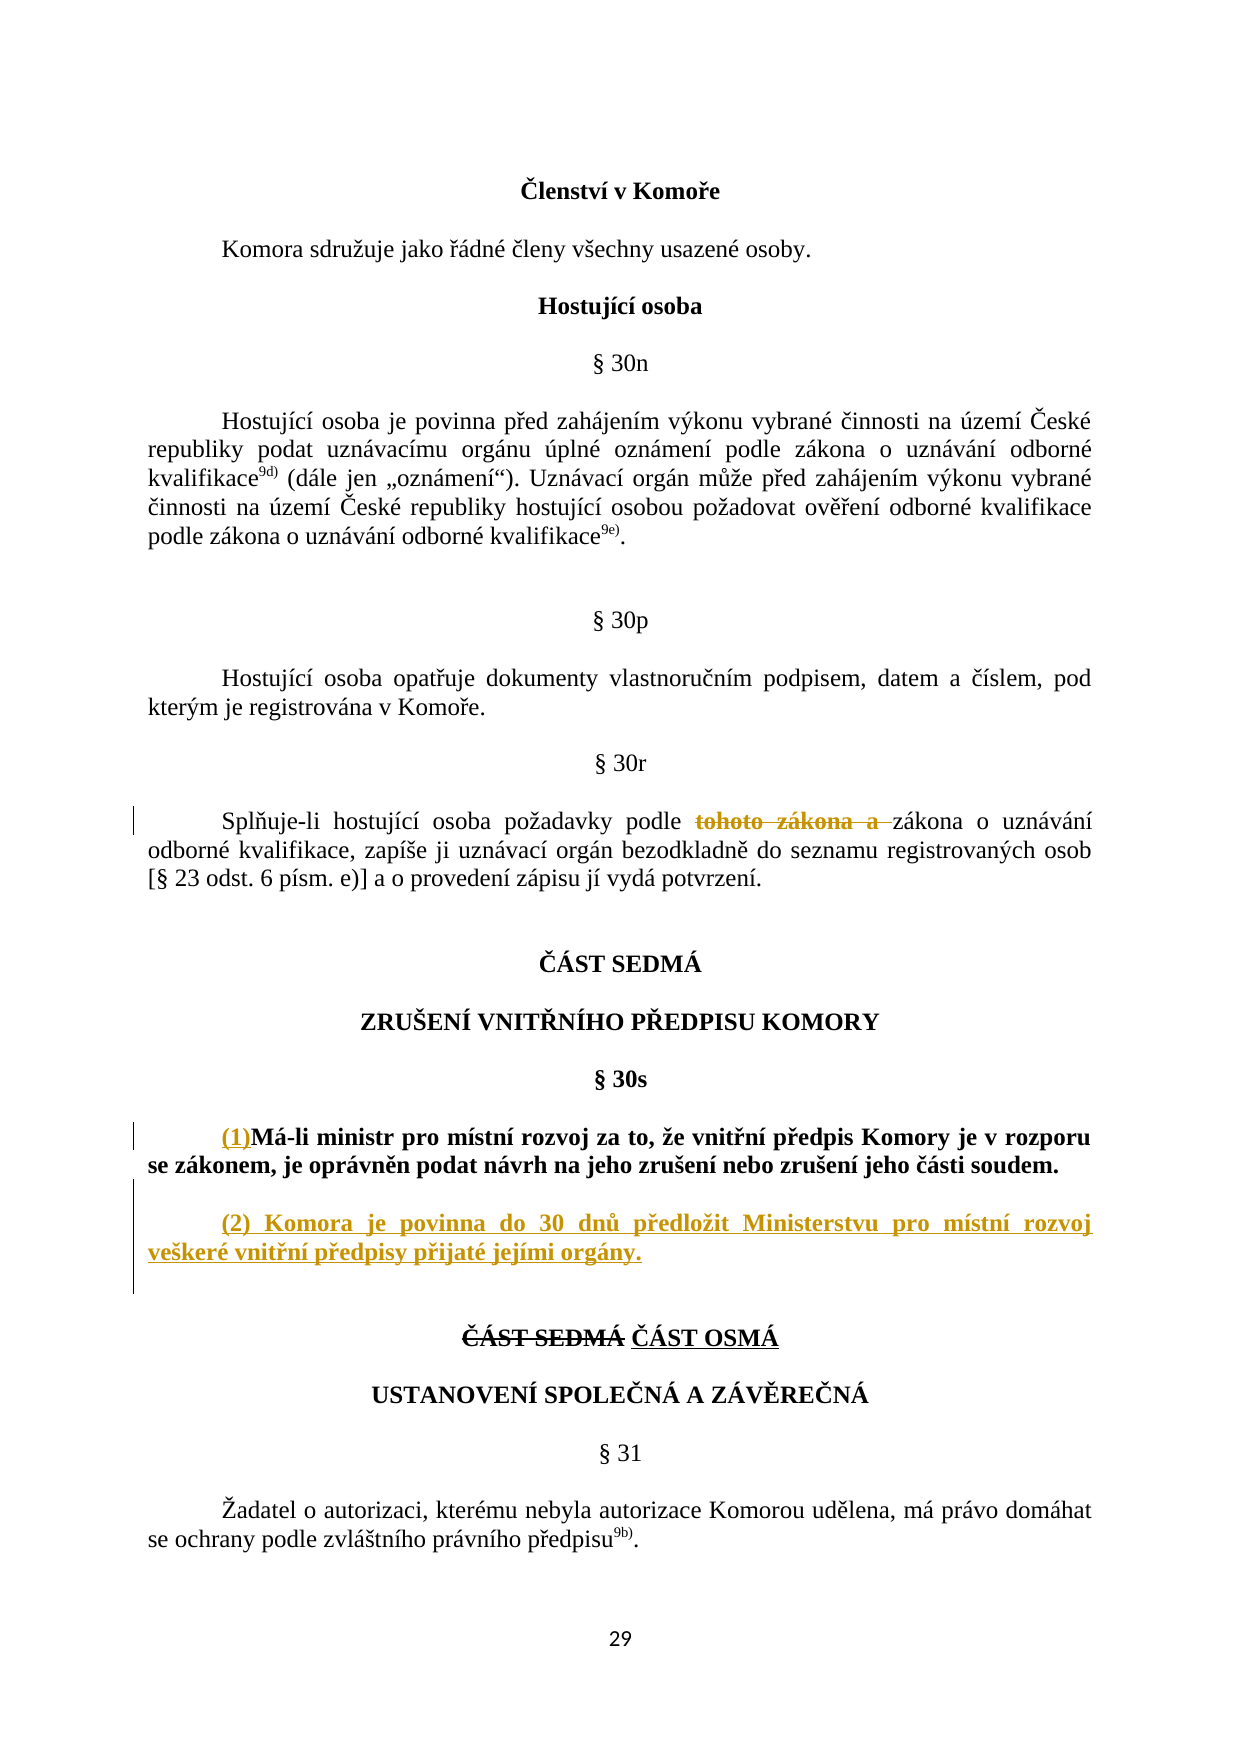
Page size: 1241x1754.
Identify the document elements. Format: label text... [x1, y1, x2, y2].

text ČÁST SEDMÁ ČÁST OSMÁ [148, 1323, 1092, 1352]
text Žadatel o autorizaci, kterému nebyla autorizace Komorou udělena, má právo domáhat se ochrany podle zvláštního právního předpisu9b). [148, 1495, 1092, 1553]
text § 30s [148, 1064, 1092, 1093]
text Hostující osoba [148, 291, 1092, 319]
text Má-li ministr pro místní rozvoj za to, že vnitřní předpis Komory je v rozporu se zákonem, je oprávněn podat návrh na jeho zrušení nebo zrušení jeho části soudem. [148, 1122, 1092, 1179]
text § 30n [148, 348, 1092, 377]
text Hostující osoba je povinna před zahájením výkonu vybrané činnosti na území České republiky podat uznávacímu orgánu úplné oznámení podle zákona o uznávání odborné kvalifikace9d) (dále jen „oznámení“). Uznávací orgán může před zahájením výkonu vybrané činnosti na území České republiky hostující osobou požadovat ověření odborné kvalifikace podle zákona o uznávání odborné kvalifikace9e). [148, 406, 1092, 549]
text ZRUŠENÍ VNITŘNÍHO PŘEDPISU KOMORY [148, 1007, 1092, 1035]
text § 31 [148, 1438, 1092, 1467]
text Splňuje-li hostující osoba požadavky podle zákona o uznávání odborné kvalifikace, zapíše ji uznávací orgán bezodkladně do seznamu registrovaných osob [§ 23 odst. 6 písm. e)] a o provedení zápisu jí vydá potvrzení. [148, 806, 1092, 892]
text Hostující osoba opatřuje dokumenty vlastnoručním podpisem, datem a číslem, pod kterým je registrována v Komoře. [148, 663, 1092, 721]
text USTANOVENÍ SPOLEČNÁ A ZÁVĚREČNÁ [148, 1380, 1092, 1409]
text Členství v Komoře [148, 176, 1092, 205]
text Komora sdružuje jako řádné členy všechny usazené osoby. [148, 234, 1092, 263]
text § 30p [148, 606, 1092, 634]
text § 30r [148, 748, 1092, 777]
text ČÁST SEDMÁ [148, 949, 1092, 978]
